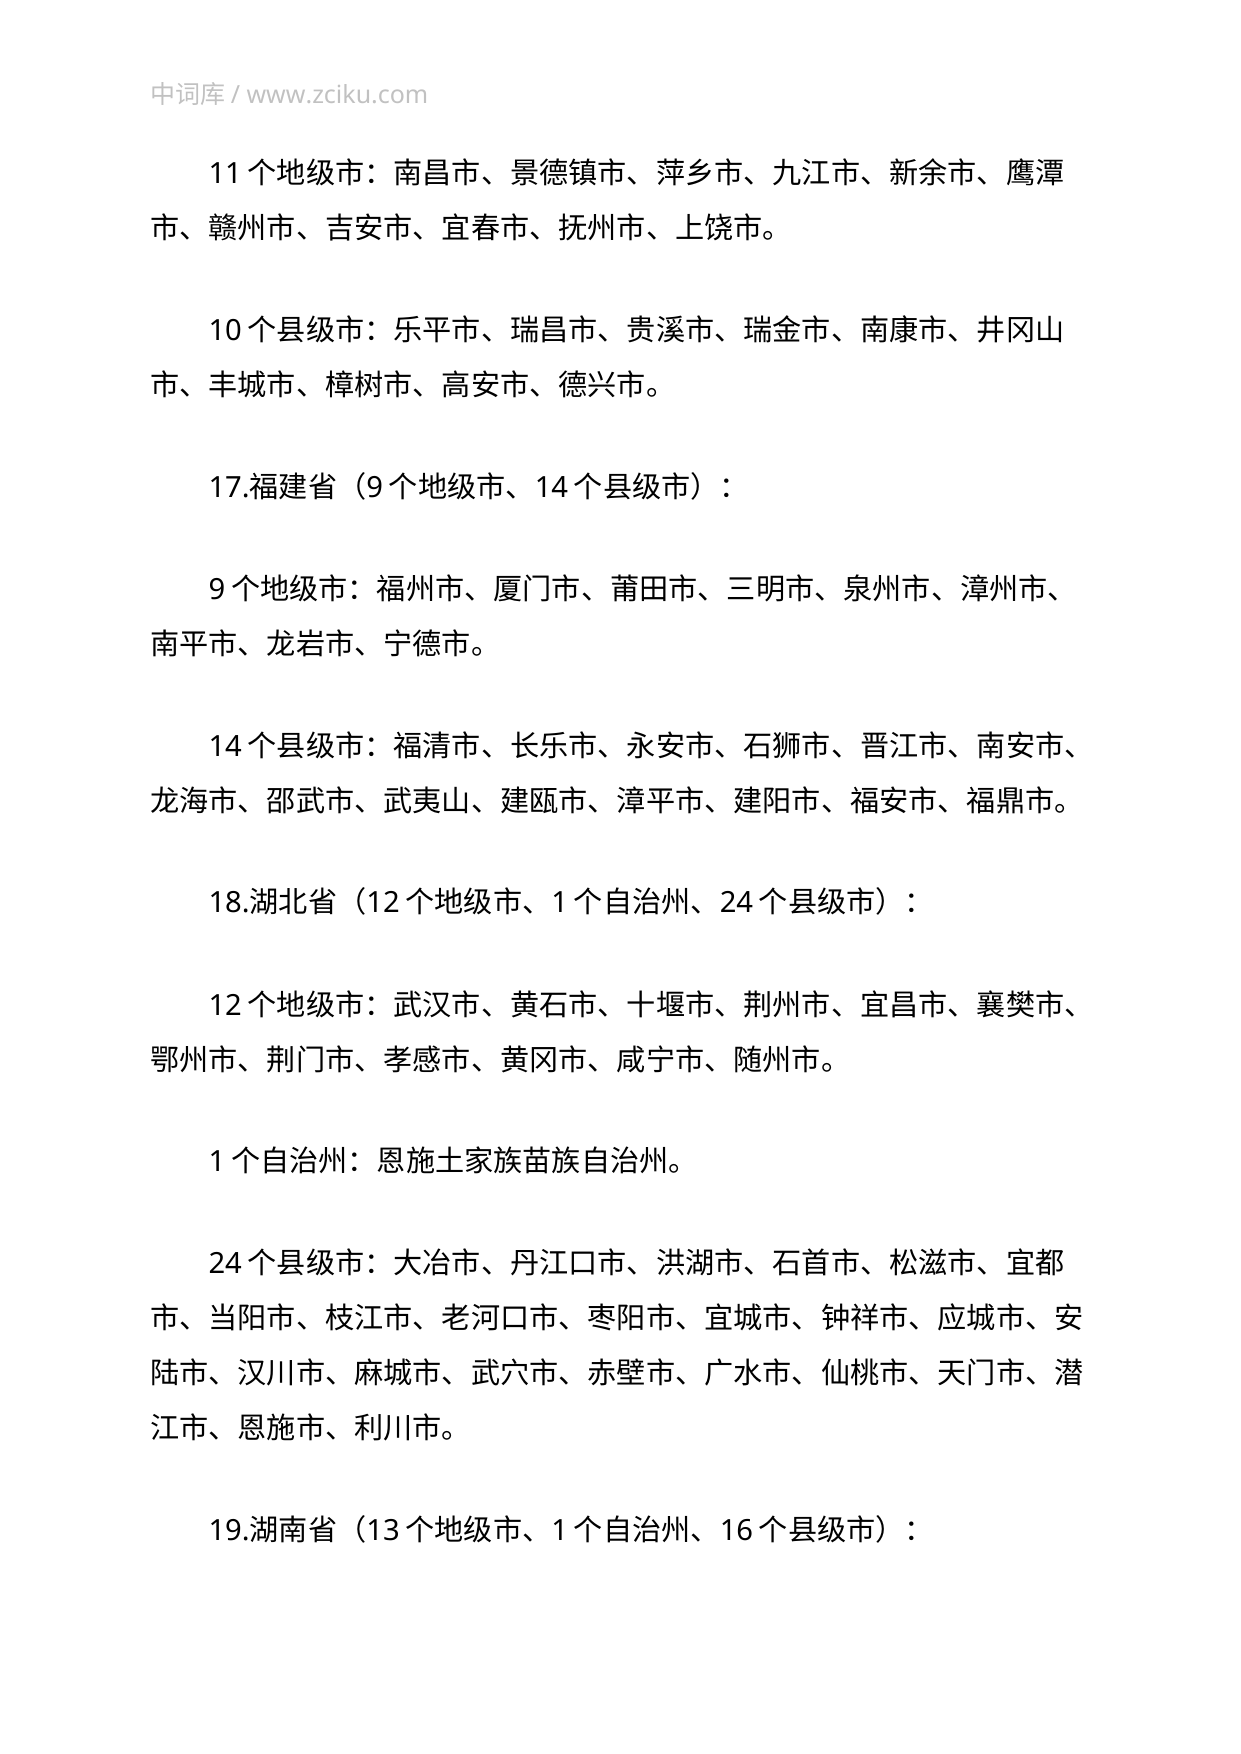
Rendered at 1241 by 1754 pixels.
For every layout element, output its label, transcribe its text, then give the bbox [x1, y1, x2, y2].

text 19.湖南省（13个地级市、1个自治州、16个县级市）： [150, 1506, 1090, 1549]
text 17.福建省（9个地级市、14个县级市）： [150, 463, 1090, 506]
text 1个自治州：恩施土家族苗族自治州。 [150, 1138, 1090, 1180]
text 14个县级市：福清市、长乐市、永安市、石狮市、晋江市、南安市、龙海市、邵武市、武夷山、建瓯市、漳平市、建阳市、福安市、福鼎市。 [150, 722, 1090, 819]
text 18.湖北省（12个地级市、1个自治州、24个县级市）： [150, 879, 1090, 921]
text 24个县级市：大冶市、丹江口市、洪湖市、石首市、松滋市、宜都市、当阳市、枝江市、老河口市、枣阳市、宜城市、钟祥市、应城市、安陆市、汉川市、麻城市、武穴市、赤壁市、广水市、仙桃市、天门市、潜江市、恩施市、利川市。 [150, 1240, 1090, 1447]
text 11个地级市：南昌市、景德镇市、萍乡市、九江市、新余市、鹰潭市、赣州市、吉安市、宜春市、抚州市、上饶市。 [150, 150, 1090, 247]
text 9个地级市：福州市、厦门市、莆田市、三明市、泉州市、漳州市、南平市、龙岩市、宁德市。 [150, 566, 1090, 663]
text 12个地级市：武汉市、黄石市、十堰市、荆州市、宜昌市、襄樊市、鄂州市、荆门市、孝感市、黄冈市、咸宁市、随州市。 [150, 981, 1090, 1078]
text 10个县级市：乐平市、瑞昌市、贵溪市、瑞金市、南康市、井冈山市、丰城市、樟树市、高安市、德兴市。 [150, 307, 1090, 404]
